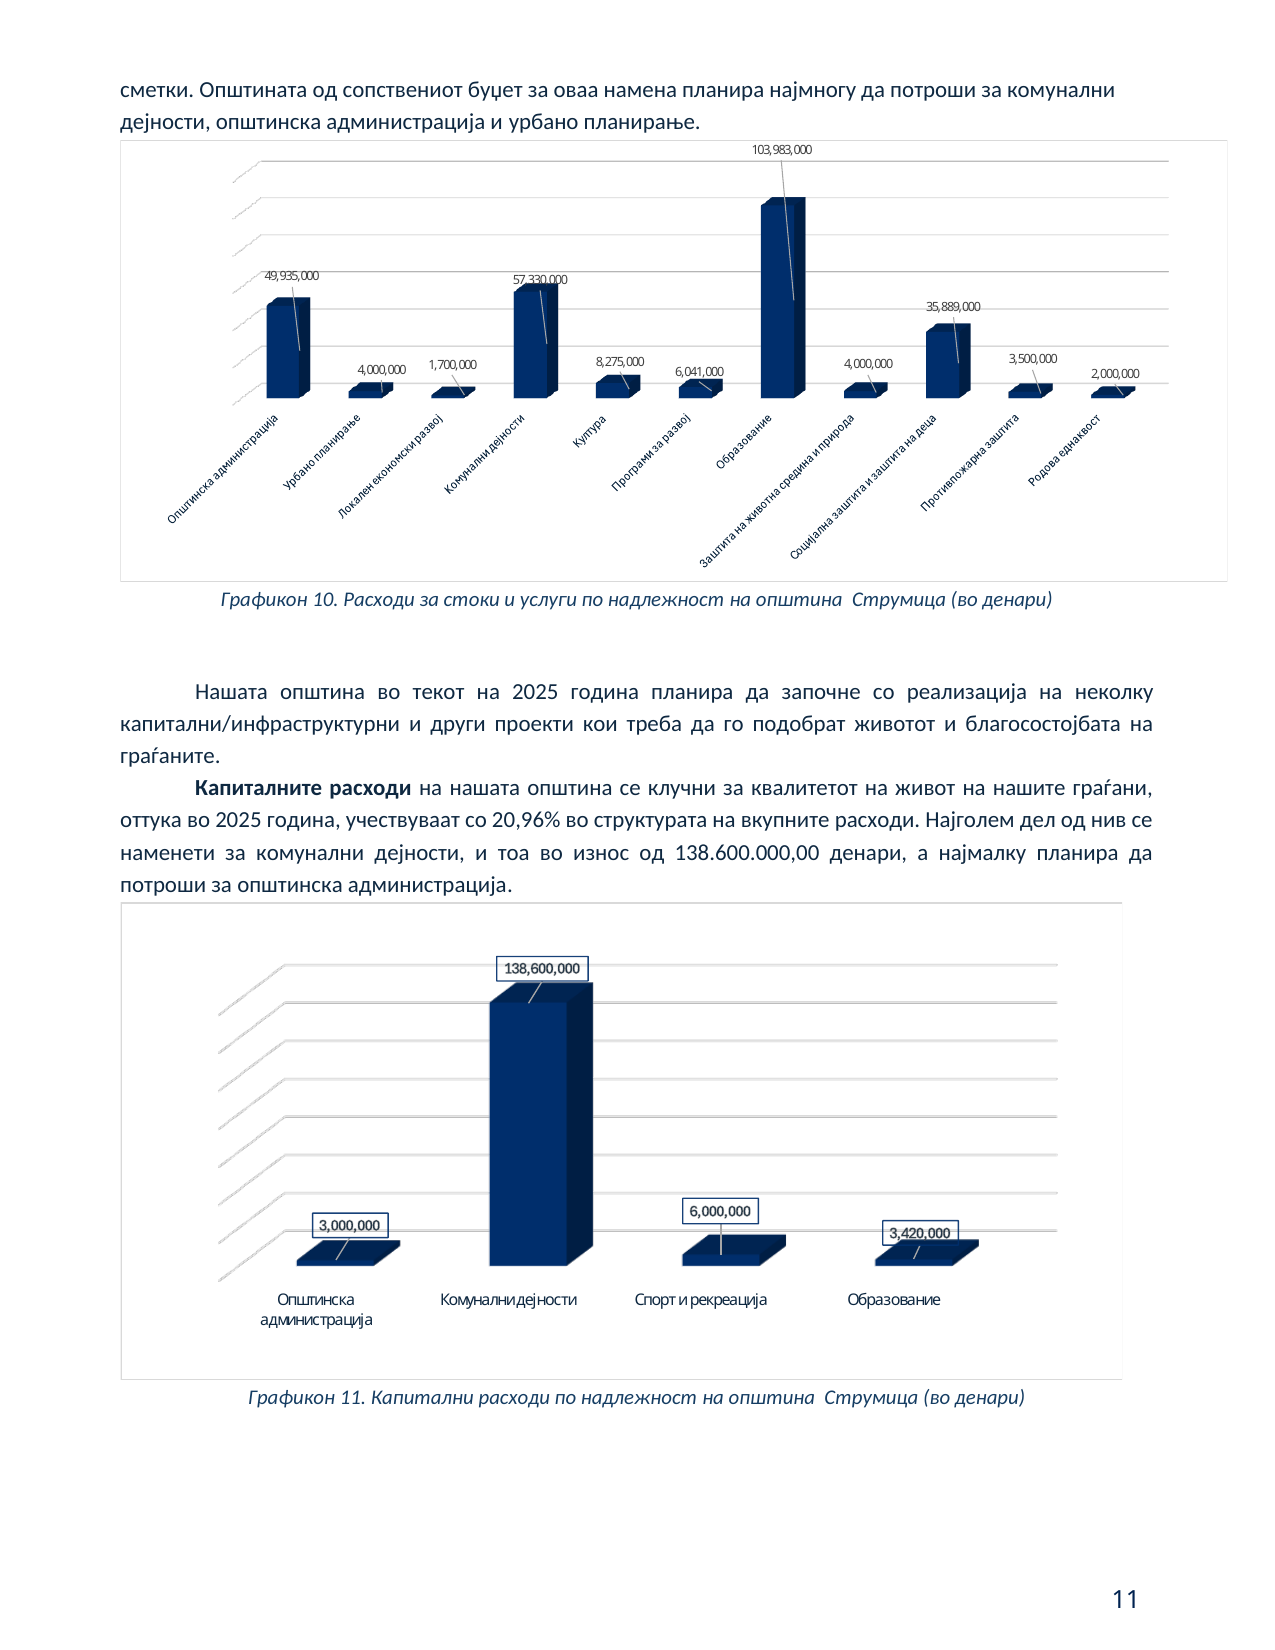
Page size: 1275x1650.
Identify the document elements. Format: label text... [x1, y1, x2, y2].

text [120, 75, 1155, 135]
text Нашата општина во текот на 2025 година планира да започне со реализација на неколку капитални/инфраструктурни и други проекти кои треба да го подобрат животот и благосостојбата на граѓаните. [120, 677, 1155, 769]
text Капиталните расходи на нашата општина се клучни за квалитетот на живот на нашите граѓани, оттука во 2025 година, учествуваат со 20,96% во структурата на вкупните расходи. Најголем дел од нив се наменети за комунални дејности, и тоа во износ од 138.600.000,00 денари, а најмалку планира да потроши за општинска администрација. [120, 773, 1155, 898]
text Графикон 11. Капитални расходи по надлежност на општина Струмица (во денари) [120, 1384, 1155, 1410]
text Графикон 10. Расходи за стоки и услуги по надлежност на општина Струмица (во денари) [120, 586, 1155, 612]
